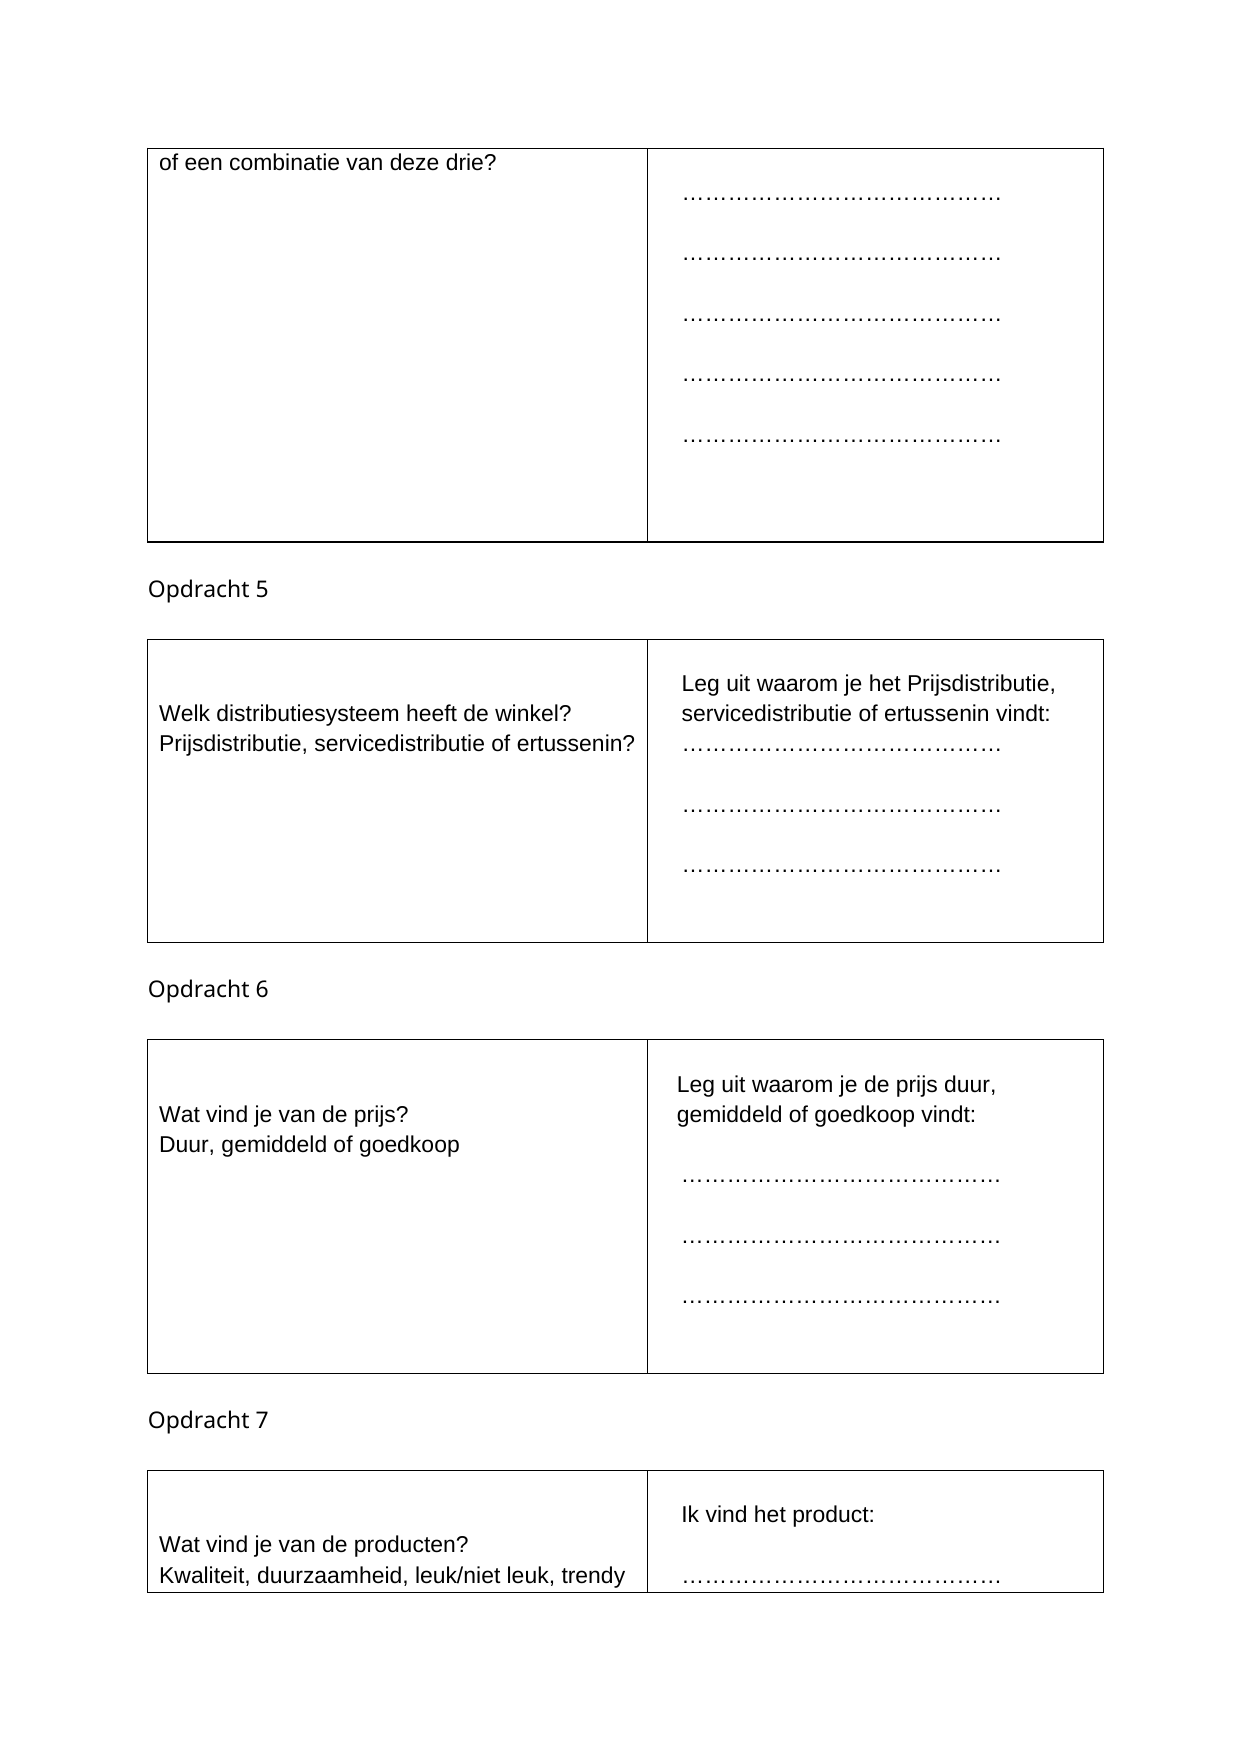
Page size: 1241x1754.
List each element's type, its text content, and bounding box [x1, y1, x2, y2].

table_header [648, 149, 1103, 541]
table_header Leg uit waarom je het Prijsdistributie, servicedistributie of ertussenin vindt: …………………………………… …………………………………… …………………………………… [648, 640, 1103, 942]
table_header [148, 149, 647, 541]
table_header Wat vind je van de prijs? Duur, gemiddeld of goedkoop [148, 1040, 647, 1373]
table_header Leg uit waarom je de prijs duur, gemiddeld of goedkoop vindt: …………………………………… …………………………………… …………………………………… [648, 1040, 1103, 1373]
table_header Welk distributiesysteem heeft de winkel? Prijsdistributie, servicedistributie of ertussenin? [148, 640, 647, 942]
text Opdracht 7 [148, 1404, 1093, 1435]
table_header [648, 1471, 1103, 1592]
text Opdracht 5 [148, 573, 1093, 604]
text Opdracht 6 [148, 973, 1093, 1004]
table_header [148, 1471, 647, 1592]
